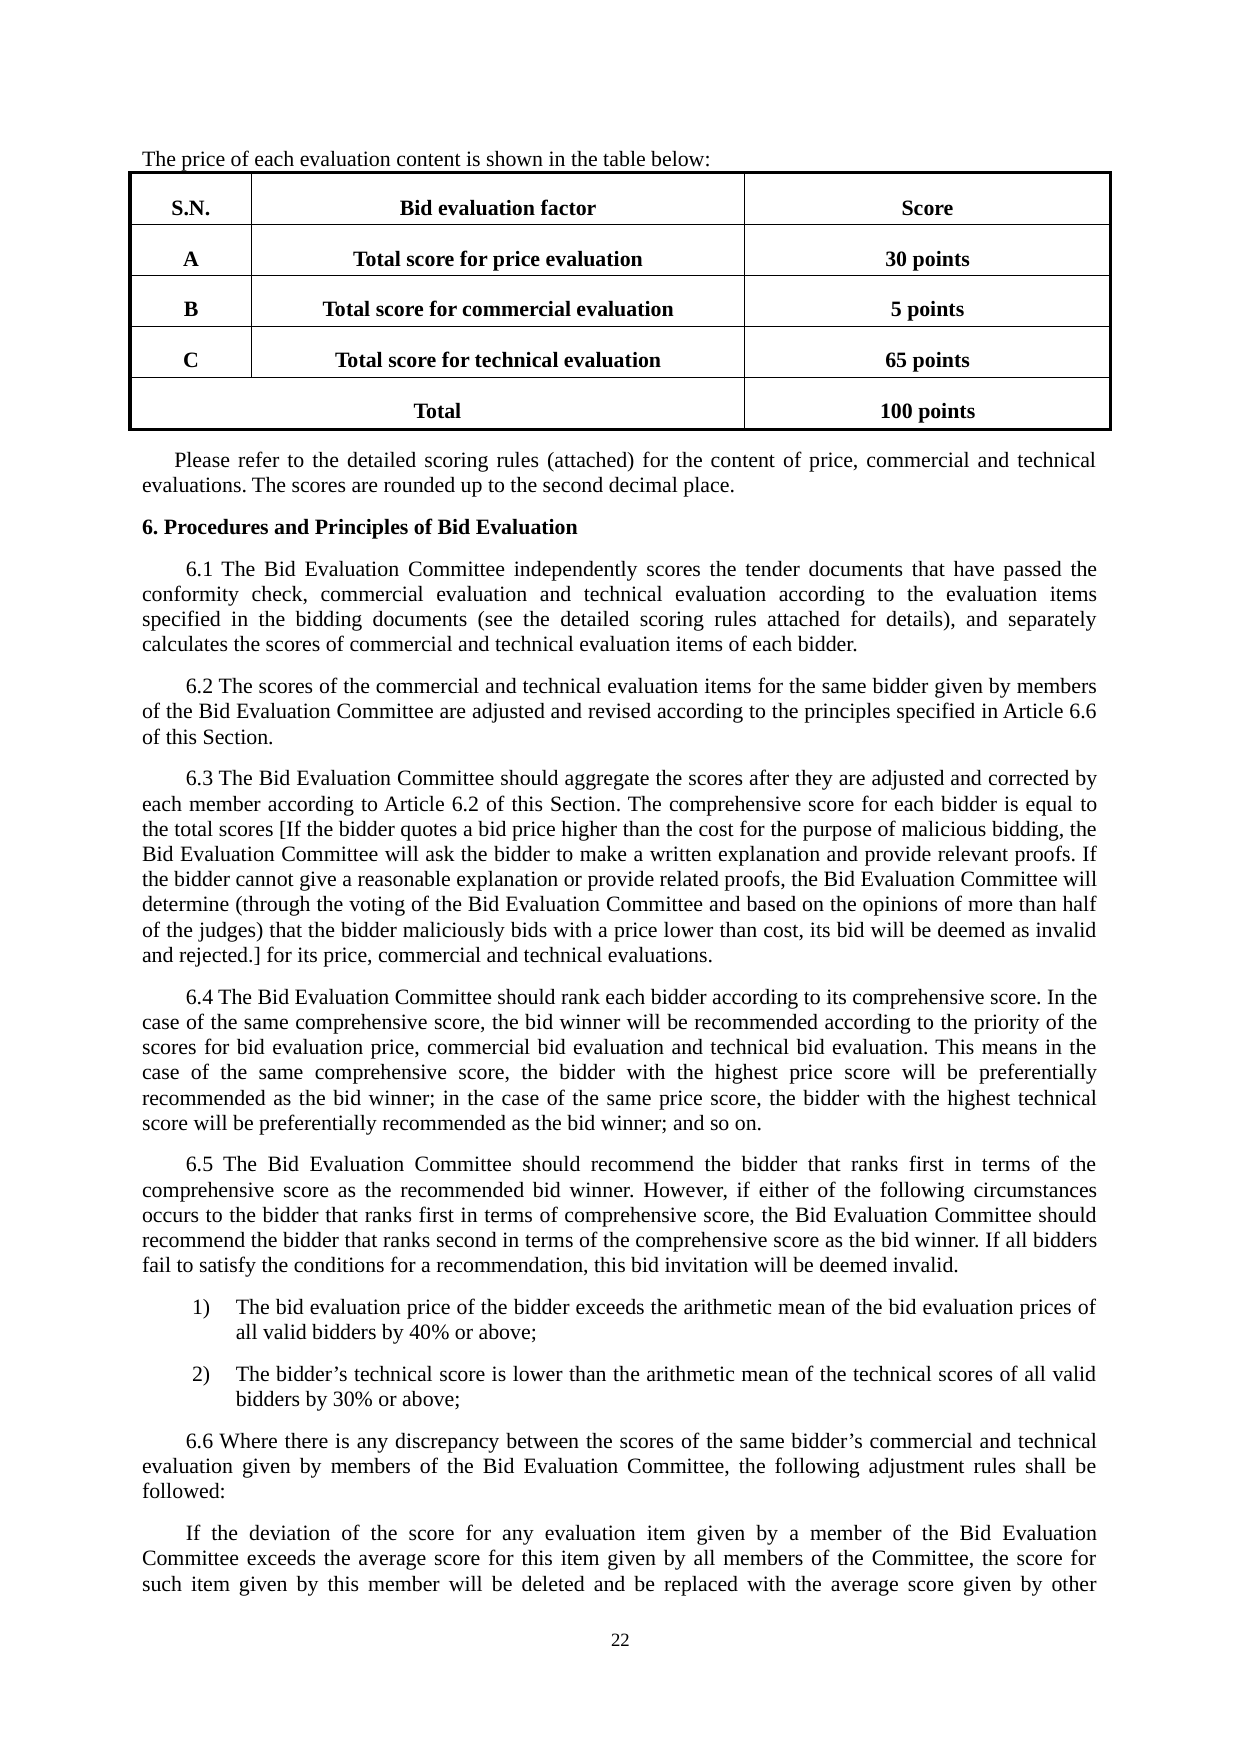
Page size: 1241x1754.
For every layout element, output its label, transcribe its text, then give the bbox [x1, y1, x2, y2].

text 6.5 The Bid Evaluation Committee should recommend the bidder that ranks first in terms of the comprehensive score as the recommended bid winner. However, if either of the following circumstances occurs to the bidder that ranks first in terms of comprehensive score, the Bid Evaluation Committee should recommend the bidder that ranks second in terms of the comprehensive score as the bid winner. If all bidders fail to satisfy the conditions for a recommendation, this bid invitation will be deemed invalid. [142, 1151, 1098, 1277]
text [142, 146, 1098, 171]
list The bid evaluation price of the bidder exceeds the arithmetic mean of the bid evaluation prices of all valid bidders by 40% or above; [192, 1294, 1098, 1344]
table_cell 5 points [745, 276, 1109, 326]
table_cell Total score for commercial evaluation [252, 276, 744, 326]
table_cell B [132, 276, 251, 326]
table_header Bid evaluation factor [252, 174, 744, 224]
table_header S.N. [132, 174, 251, 224]
text 6.4 The Bid Evaluation Committee should rank each bidder according to its comprehensive score. In the case of the same comprehensive score, the bid winner will be recommended according to the priority of the scores for bid evaluation price, commercial bid evaluation and technical bid evaluation. This means in the case of the same comprehensive score, the bidder with the highest price score will be preferentially recommended as the bid winner; in the case of the same price score, the bidder with the highest technical score will be preferentially recommended as the bid winner; and so on. [142, 984, 1098, 1135]
text 6.6 Where there is any discrepancy between the scores of the same bidder’s commercial and technical evaluation given by members of the Bid Evaluation Committee, the following adjustment rules shall be followed: [142, 1428, 1098, 1504]
list The bidder’s technical score is lower than the arithmetic mean of the technical scores of all valid bidders by 30% or above; [192, 1361, 1098, 1411]
table_cell 30 points [745, 225, 1109, 275]
table_cell Total [132, 378, 744, 427]
table_cell 100 points [745, 378, 1109, 427]
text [142, 1520, 1098, 1596]
text 6.3 The Bid Evaluation Committee should aggregate the scores after they are adjusted and corrected by each member according to Article 6.2 of this Section. The comprehensive score for each bidder is equal to the total scores [If the bidder quotes a bid price higher than the cost for the purpose of malicious bidding, the Bid Evaluation Committee will ask the bidder to make a written explanation and provide relevant proofs. If the bidder cannot give a reasonable explanation or provide related proofs, the Bid Evaluation Committee will determine (through the voting of the Bid Evaluation Committee and based on the opinions of more than half of the judges) that the bidder maliciously bids with a price lower than cost, its bid will be deemed as invalid and rejected.] for its price, commercial and technical evaluations. [142, 765, 1098, 967]
text 6.2 The scores of the commercial and technical evaluation items for the same bidder given by members of the Bid Evaluation Committee are adjusted and revised according to the principles specified in Article 6.6 of this Section. [142, 673, 1098, 749]
table_cell Total score for technical evaluation [252, 327, 744, 377]
text Please refer to the detailed scoring rules (attached) for the content of price, commercial and technical evaluations. The scores are rounded up to the second decimal place. [142, 447, 1098, 497]
table_cell C [132, 327, 251, 377]
table_header Score [745, 174, 1109, 224]
table_cell A [132, 225, 251, 275]
table_cell 65 points [745, 327, 1109, 377]
text 6. Procedures and Principles of Bid Evaluation [142, 514, 1098, 539]
text 6.1 The Bid Evaluation Committee independently scores the tender documents that have passed the conformity check, commercial evaluation and technical evaluation according to the evaluation items specified in the bidding documents (see the detailed scoring rules attached for details), and separately calculates the scores of commercial and technical evaluation items of each bidder. [142, 556, 1098, 657]
table_cell Total score for price evaluation [252, 225, 744, 275]
